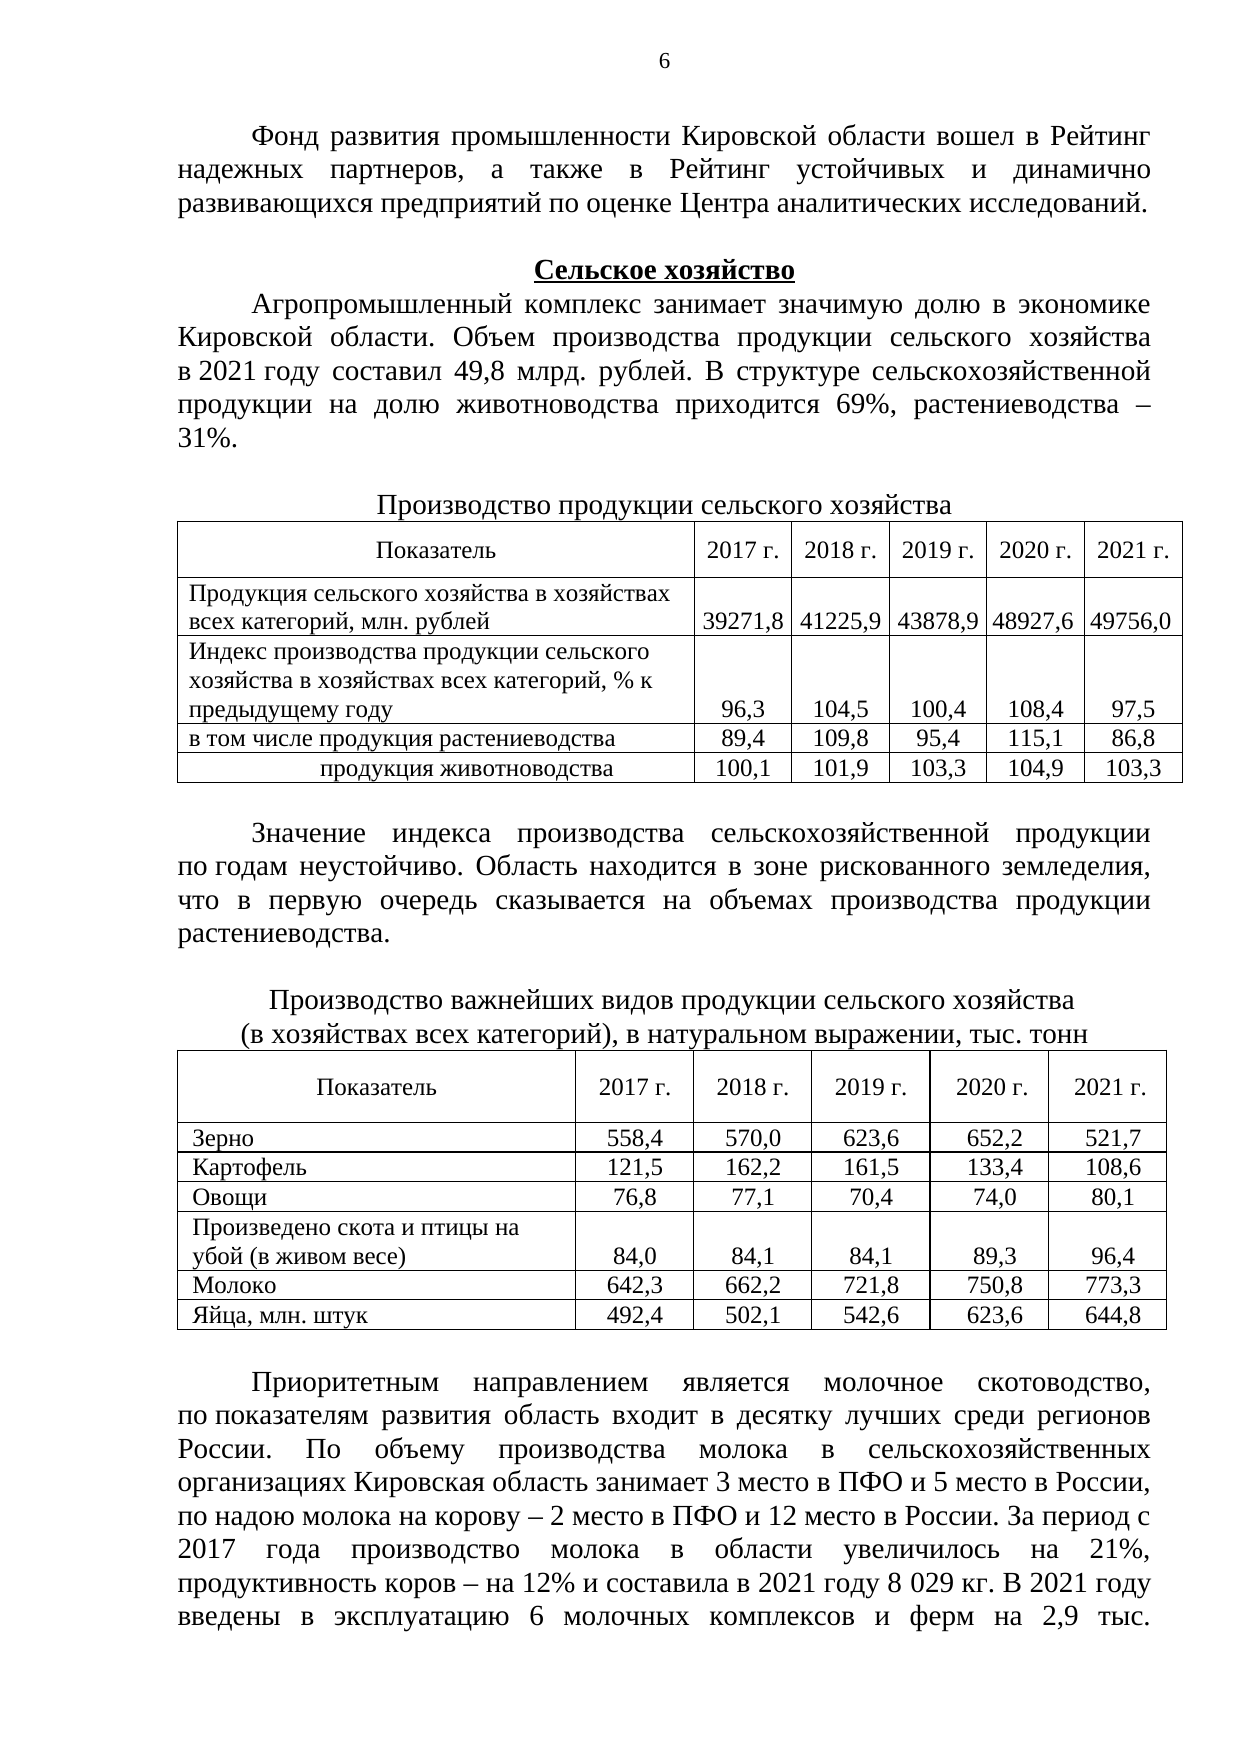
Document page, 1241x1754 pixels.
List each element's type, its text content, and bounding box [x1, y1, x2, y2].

table_header 2020 г. [987, 522, 1084, 577]
table_header 2021 г. [1049, 1051, 1166, 1122]
table_cell 77,1 [694, 1182, 811, 1211]
table_cell 74,0 [931, 1182, 1048, 1211]
table_cell 49756,0 [1085, 578, 1182, 635]
table_cell 89,4 [695, 724, 791, 752]
table_cell 773,3 [1049, 1271, 1166, 1299]
table_cell 721,8 [812, 1271, 929, 1299]
table_cell 162,2 [694, 1153, 811, 1181]
text Сельское хозяйство [177, 252, 1152, 286]
table_cell 133,4 [931, 1153, 1048, 1181]
table_cell 662,2 [694, 1271, 811, 1299]
table_cell 39271,8 [695, 578, 791, 635]
table_cell 43878,9 [890, 578, 986, 635]
table_cell 570,0 [694, 1123, 811, 1151]
table_cell 644,8 [1049, 1300, 1166, 1329]
text Фонд развития промышленности Кировской области вошел в Рейтинг надежных партнеров, а также в Рейтинг устойчивых и динамично развивающихся предприятий по оценке Центра аналитических исследований. [177, 118, 1152, 219]
table_cell 41225,9 [792, 578, 889, 635]
table_cell 104,9 [987, 753, 1084, 782]
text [177, 1364, 1152, 1632]
table_header 2018 г. [792, 522, 889, 577]
table_cell 652,2 [931, 1123, 1048, 1151]
table_cell 101,9 [792, 753, 889, 782]
table_cell 750,8 [931, 1271, 1048, 1299]
table_header Показатель [178, 522, 694, 577]
text Значение индекса производства сельскохозяйственной продукции по годам неустойчиво. Область находится в зоне рискованного земледелия, что в первую очередь сказывается на объемах производства продукции растениеводства. [177, 815, 1152, 949]
table_cell 623,6 [812, 1123, 929, 1151]
table_cell 492,4 [576, 1300, 693, 1329]
table_cell Картофель [178, 1153, 575, 1181]
table_cell 96,3 [695, 636, 791, 722]
text (в хозяйствах всех категорий), в натуральном выражении, тыс. тонн [177, 1016, 1152, 1049]
text Производство продукции сельского хозяйства [177, 487, 1152, 521]
table_cell Молоко [178, 1271, 575, 1299]
table_cell 84,0 [576, 1212, 693, 1269]
table_header 2017 г. [695, 522, 791, 577]
table_cell 108,4 [987, 636, 1084, 722]
table_cell 623,6 [931, 1300, 1048, 1329]
table_cell 115,1 [987, 724, 1084, 752]
table_cell 558,4 [576, 1123, 693, 1151]
table_header 2020 г. [931, 1051, 1048, 1122]
table_header 2018 г. [694, 1051, 811, 1122]
text Производство важнейших видов продукции сельского хозяйства [177, 982, 1152, 1016]
table_header 2019 г. [812, 1051, 929, 1122]
table_cell 642,3 [576, 1271, 693, 1299]
table_cell Произведено скота и птицы на убой (в живом весе) [178, 1212, 575, 1269]
table_cell 109,8 [792, 724, 889, 752]
text Агропромышленный комплекс занимает значимую долю в экономике Кировской области. Объем производства продукции сельского хозяйства в 2021 году составил 49,8 млрд. рублей. В структуре сельскохозяйственной продукции на долю животноводства приходится 69%, растениеводства – 31%. [177, 286, 1152, 453]
table_cell 89,3 [931, 1212, 1048, 1269]
table_cell 84,1 [694, 1212, 811, 1269]
table_cell 521,7 [1049, 1123, 1166, 1151]
table_cell 108,6 [1049, 1153, 1166, 1181]
table_cell Зерно [178, 1123, 575, 1151]
table_cell 502,1 [694, 1300, 811, 1329]
table_header 2017 г. [576, 1051, 693, 1122]
table_cell 100,1 [695, 753, 791, 782]
table_header Показатель [178, 1051, 575, 1122]
table_cell продукция животноводства [178, 753, 694, 782]
table_cell 80,1 [1049, 1182, 1166, 1211]
table_cell 103,3 [890, 753, 986, 782]
table_header 2019 г. [890, 522, 986, 577]
table_cell 76,8 [576, 1182, 693, 1211]
table_cell 100,4 [890, 636, 986, 722]
table_cell в том числе продукция растениеводства [178, 724, 694, 752]
table_cell 95,4 [890, 724, 986, 752]
table_cell Индекс производства продукции сельского хозяйства в хозяйствах всех категорий, % к предыдущему году [178, 636, 694, 722]
table_header 2021 г. [1085, 522, 1182, 577]
table_cell Продукция сельского хозяйства в хозяйствах всех категорий, млн. рублей [178, 578, 694, 635]
table_cell Яйца, млн. штук [178, 1300, 575, 1329]
table_cell 97,5 [1085, 636, 1182, 722]
table_cell 121,5 [576, 1153, 693, 1181]
table_cell Овощи [178, 1182, 575, 1211]
table_cell 103,3 [1085, 753, 1182, 782]
table_cell 104,5 [792, 636, 889, 722]
table_cell 48927,6 [987, 578, 1084, 635]
table_cell 542,6 [812, 1300, 929, 1329]
table_cell 84,1 [812, 1212, 929, 1269]
table_cell 86,8 [1085, 724, 1182, 752]
table_cell 96,4 [1049, 1212, 1166, 1269]
table_cell 70,4 [812, 1182, 929, 1211]
table_cell 161,5 [812, 1153, 929, 1181]
